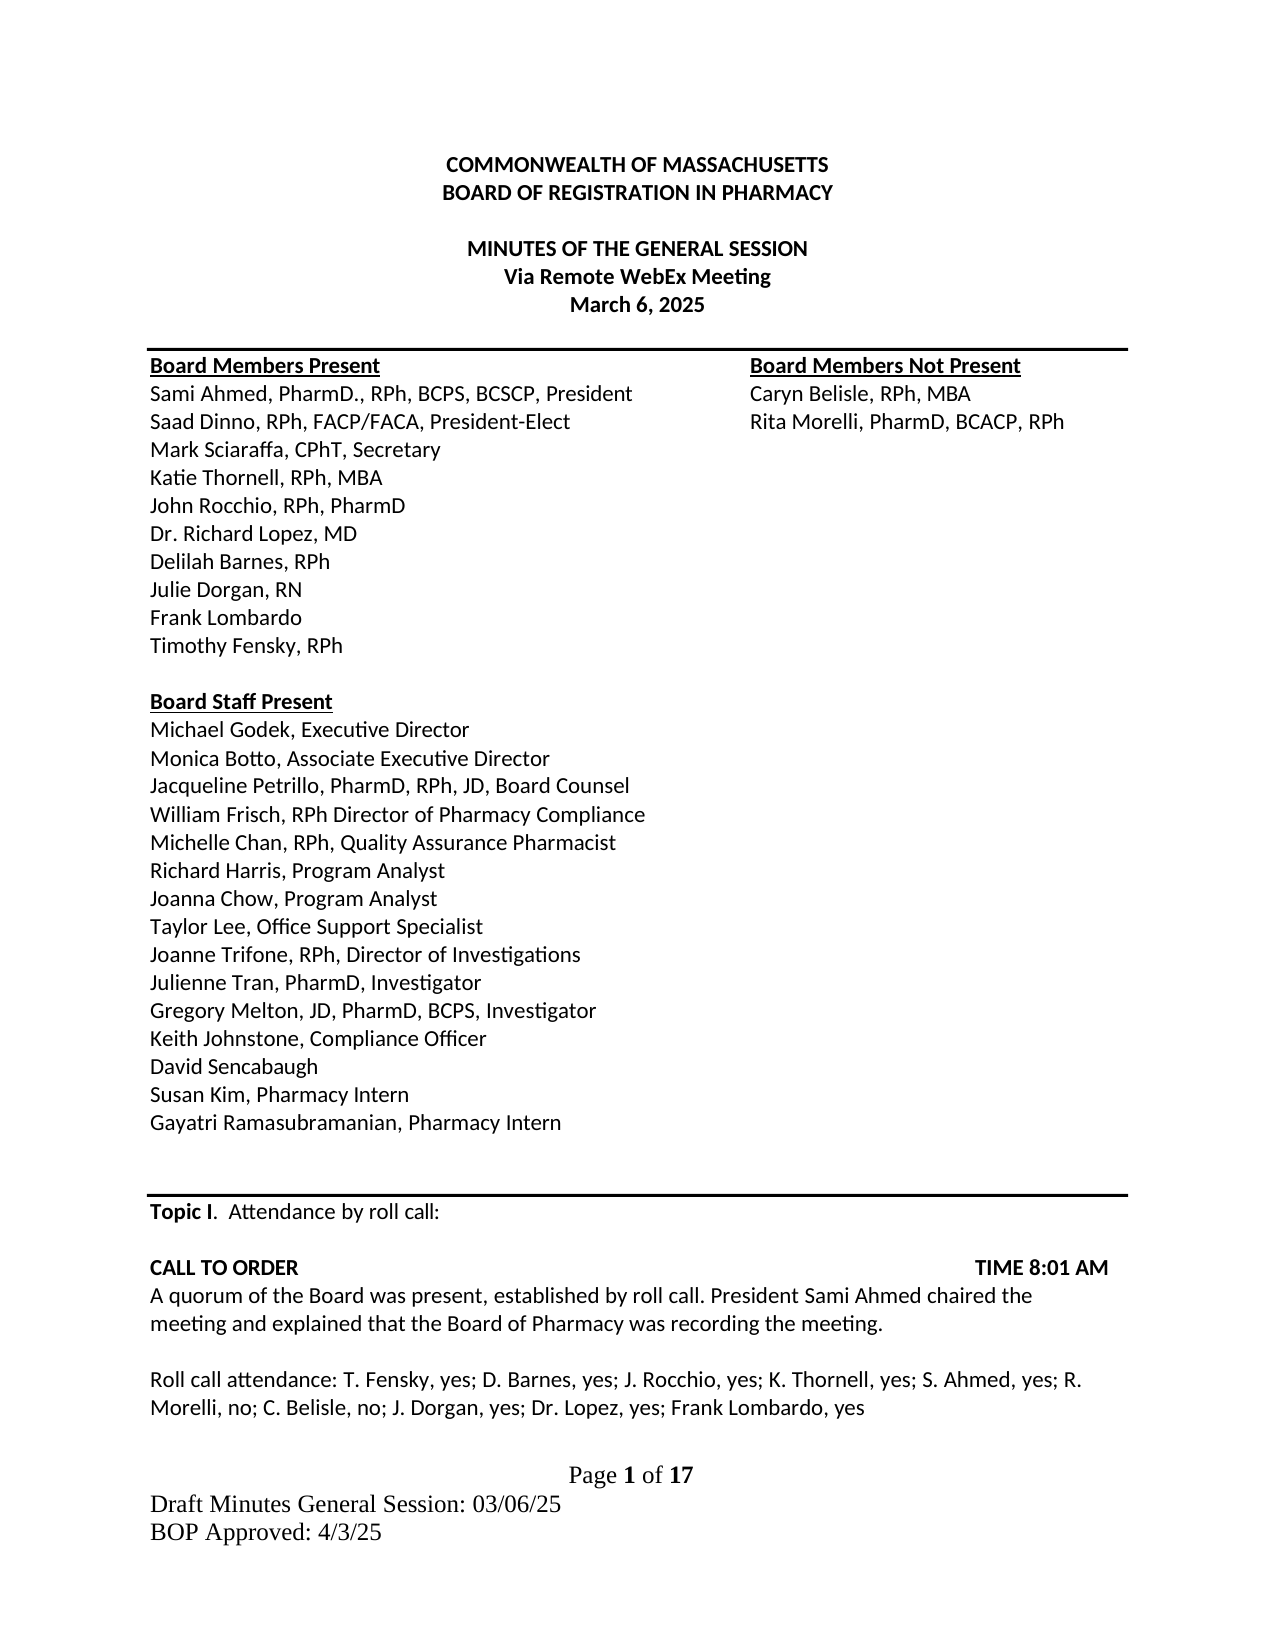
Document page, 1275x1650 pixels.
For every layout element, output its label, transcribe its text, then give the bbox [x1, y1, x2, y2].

subtitle CALL TO ORDER TIME 8:01 AM [150, 1253, 1223, 1281]
text Board Members Present Board Members Not Present [150, 346, 1223, 379]
text Joanna Chow, Program Analyst Taylor Lee, Office Support Specialist [150, 884, 494, 940]
text Sami Ahmed, PharmD., RPh, BCPS, BCSCP, President Caryn Belisle, RPh, MBA [150, 379, 1223, 407]
subtitle Via Remote WebEx Meeting March 6, 2025 [477, 262, 798, 318]
text Katie Thornell, RPh, MBA John Rocchio, RPh, PharmD Dr. Richard Lopez, MD Delilah Barnes, RPh [150, 463, 420, 576]
text Board Staff Present [150, 687, 1223, 716]
text MINUTES OF THE GENERAL SESSION [236, 234, 1039, 262]
text A quorum of the Board was present, established by roll call. President Sami Ahmed chaired the meeting and explained that the Board of Pharmacy was recording the meeting. [150, 1281, 1114, 1337]
text Michael Godek, Executive Director [150, 716, 1223, 744]
text Saad Dinno, RPh, FACP/FACA, President-Elect Rita Morelli, PharmD, BCACP, RPh Mark Sciaraffa, CPhT, Secretary [150, 407, 1065, 463]
text Gayatri Ramasubramanian, Pharmacy Intern [150, 1108, 1223, 1136]
text Joanne Trifone, RPh, Director of Investigations Julienne Tran, PharmD, Investigator [150, 940, 647, 996]
text Topic I. Attendance by roll call: [150, 1191, 1223, 1225]
text Roll call attendance: T. Fensky, yes; D. Barnes, yes; J. Rocchio, yes; K. Thornell, yes; S. Ahmed, yes; R. Morelli, no; C. Belisle, no; J. Dorgan, yes; Dr. Lopez, yes; Frank Lombardo, yes [150, 1365, 1114, 1421]
text Gregory Melton, JD, PharmD, BCPS, Investigator Keith Johnstone, Compliance Officer [150, 996, 639, 1052]
subtitle COMMONWEALTH OF MASSACHUSETTS BOARD OF REGISTRATION IN PHARMACY [442, 150, 833, 206]
text Monica Botto, Associate Executive Director Jacqueline Petrillo, PharmD, RPh, JD, Board Counsel William Frisch, RPh Director of Pharmacy Compliance Michelle Chan, RPh, Quality Assurance Pharmacist Richard Harris, Program Analyst [150, 744, 647, 884]
text David Sencabaugh [150, 1052, 1223, 1080]
text Susan Kim, Pharmacy Intern [150, 1080, 1223, 1108]
text Julie Dorgan, RN Frank Lombardo Timothy Fensky, RPh [150, 576, 352, 659]
